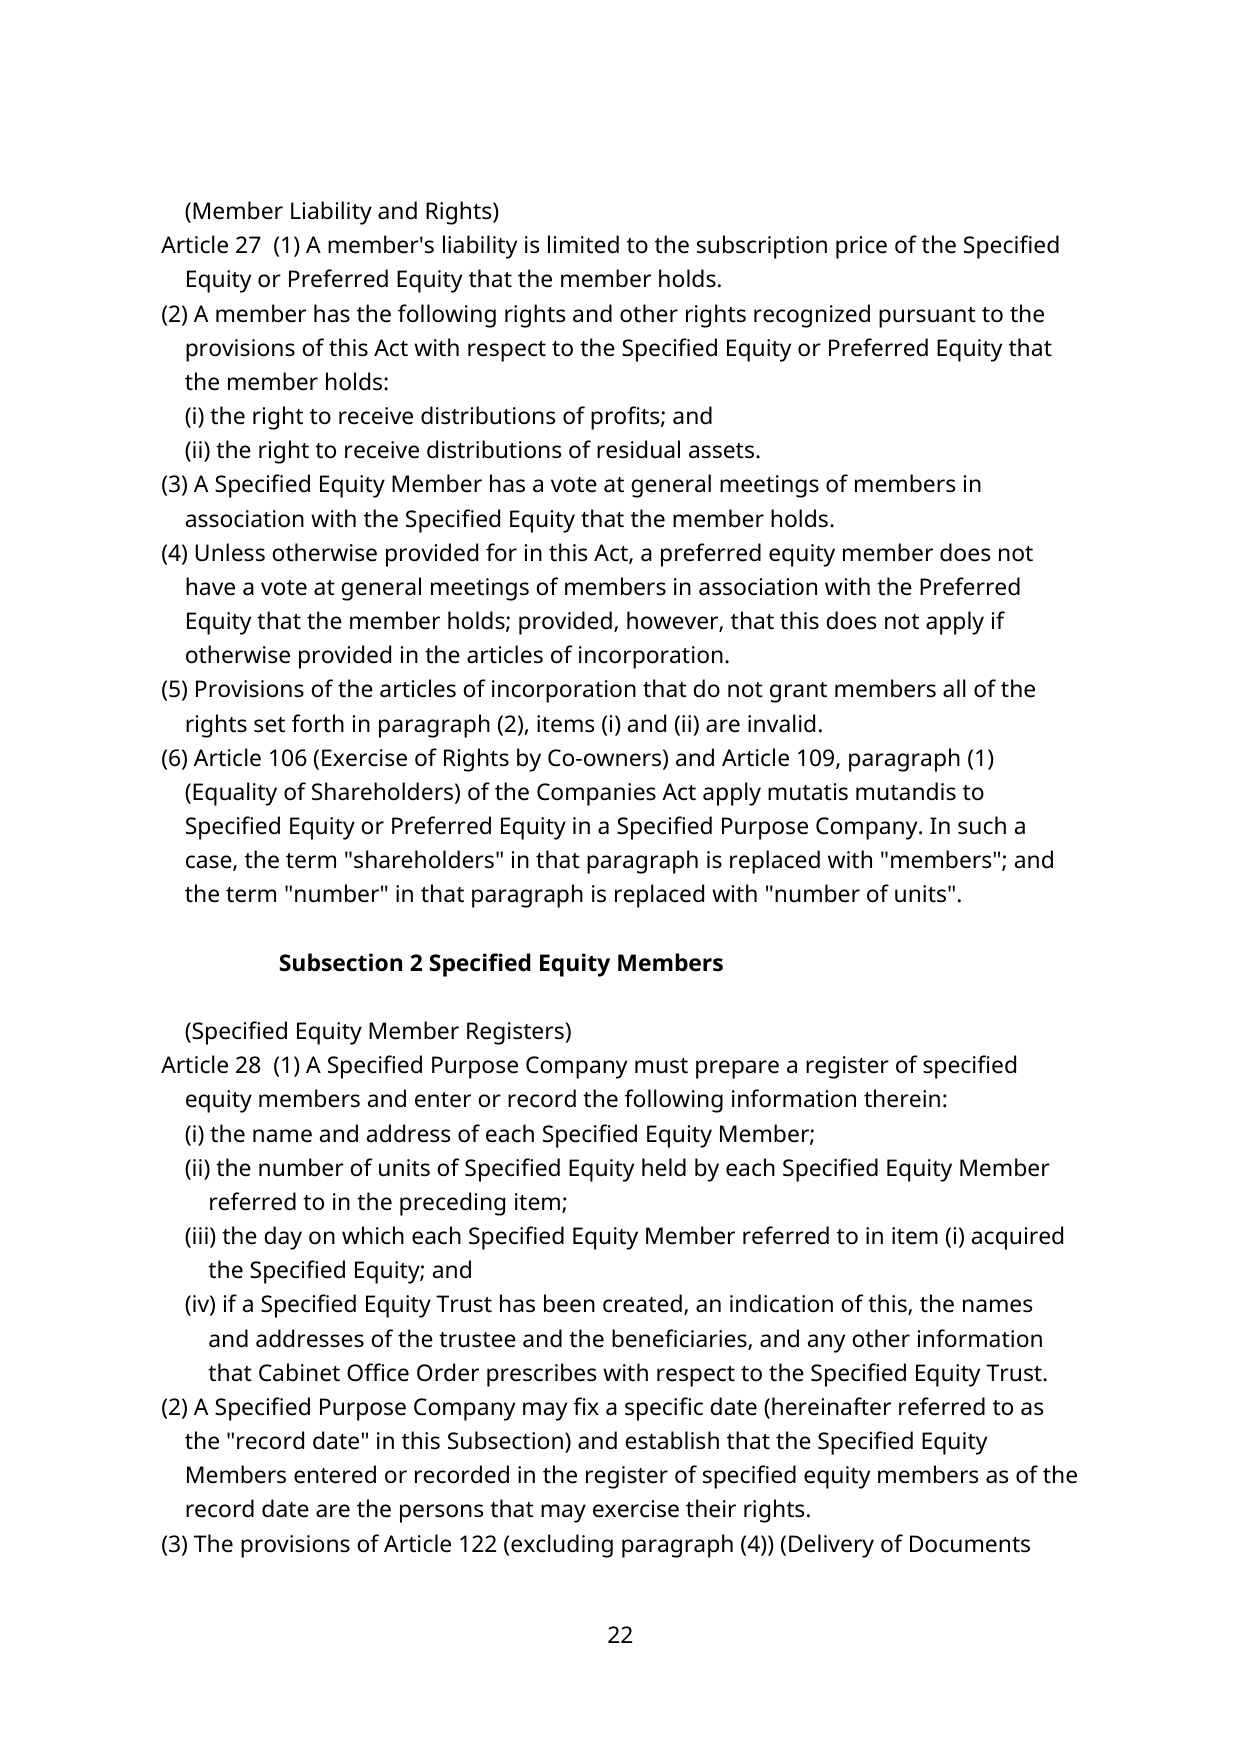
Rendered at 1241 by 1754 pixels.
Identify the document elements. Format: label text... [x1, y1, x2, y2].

text (ii) the number of units of Specified Equity held by each Specified Equity Member referred to in the preceding item; [184, 1150, 1079, 1219]
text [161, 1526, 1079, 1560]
text Subsection 2 Specified Equity Members [276, 945, 1079, 979]
text (Specified Equity Member Registers) [184, 1014, 1079, 1048]
text (2) A member has the following rights and other rights recognized pursuant to the provisions of this Act with respect to the Specified Equity or Preferred Equity that the member holds: [161, 296, 1079, 399]
text (5) Provisions of the articles of incorporation that do not grant members all of the rights set forth in paragraph (2), items (i) and (ii) are invalid. [161, 672, 1079, 740]
text (iv) if a Specified Equity Trust has been created, an indication of this, the names and addresses of the trustee and the beneficiaries, and any other information that Cabinet Office Order prescribes with respect to the Specified Equity Trust. [184, 1287, 1079, 1389]
text (Member Liability and Rights) [184, 194, 1079, 228]
text Article 28 (1) A Specified Purpose Company must prepare a register of specified equity members and enter or record the following information therein: [161, 1048, 1079, 1116]
text (2) A Specified Purpose Company may fix a specific date (hereinafter referred to as the "record date" in this Subsection) and establish that the Specified Equity Members entered or recorded in the register of specified equity members as of the record date are the persons that may exercise their rights. [161, 1389, 1079, 1526]
text (i) the right to receive distributions of profits; and [184, 399, 1079, 433]
text (i) the name and address of each Specified Equity Member; [184, 1116, 1079, 1150]
text (ii) the right to receive distributions of residual assets. [184, 433, 1079, 467]
text (3) A Specified Equity Member has a vote at general meetings of members in association with the Specified Equity that the member holds. [161, 467, 1079, 535]
text (6) Article 106 (Exercise of Rights by Co-owners) and Article 109, paragraph (1) (Equality of Shareholders) of the Companies Act apply mutatis mutandis to Specified Equity or Preferred Equity in a Specified Purpose Company. In such a case, the term "shareholders" in that paragraph is replaced with "members"; and the term "number" in that paragraph is replaced with "number of units". [161, 740, 1079, 911]
text Article 27 (1) A member's liability is limited to the subscription price of the Specified Equity or Preferred Equity that the member holds. [161, 228, 1079, 296]
text (iii) the day on which each Specified Equity Member referred to in item (i) acquired the Specified Equity; and [184, 1219, 1079, 1287]
text (4) Unless otherwise provided for in this Act, a preferred equity member does not have a vote at general meetings of members in association with the Preferred Equity that the member holds; provided, however, that this does not apply if otherwise provided in the articles of incorporation. [161, 535, 1079, 672]
